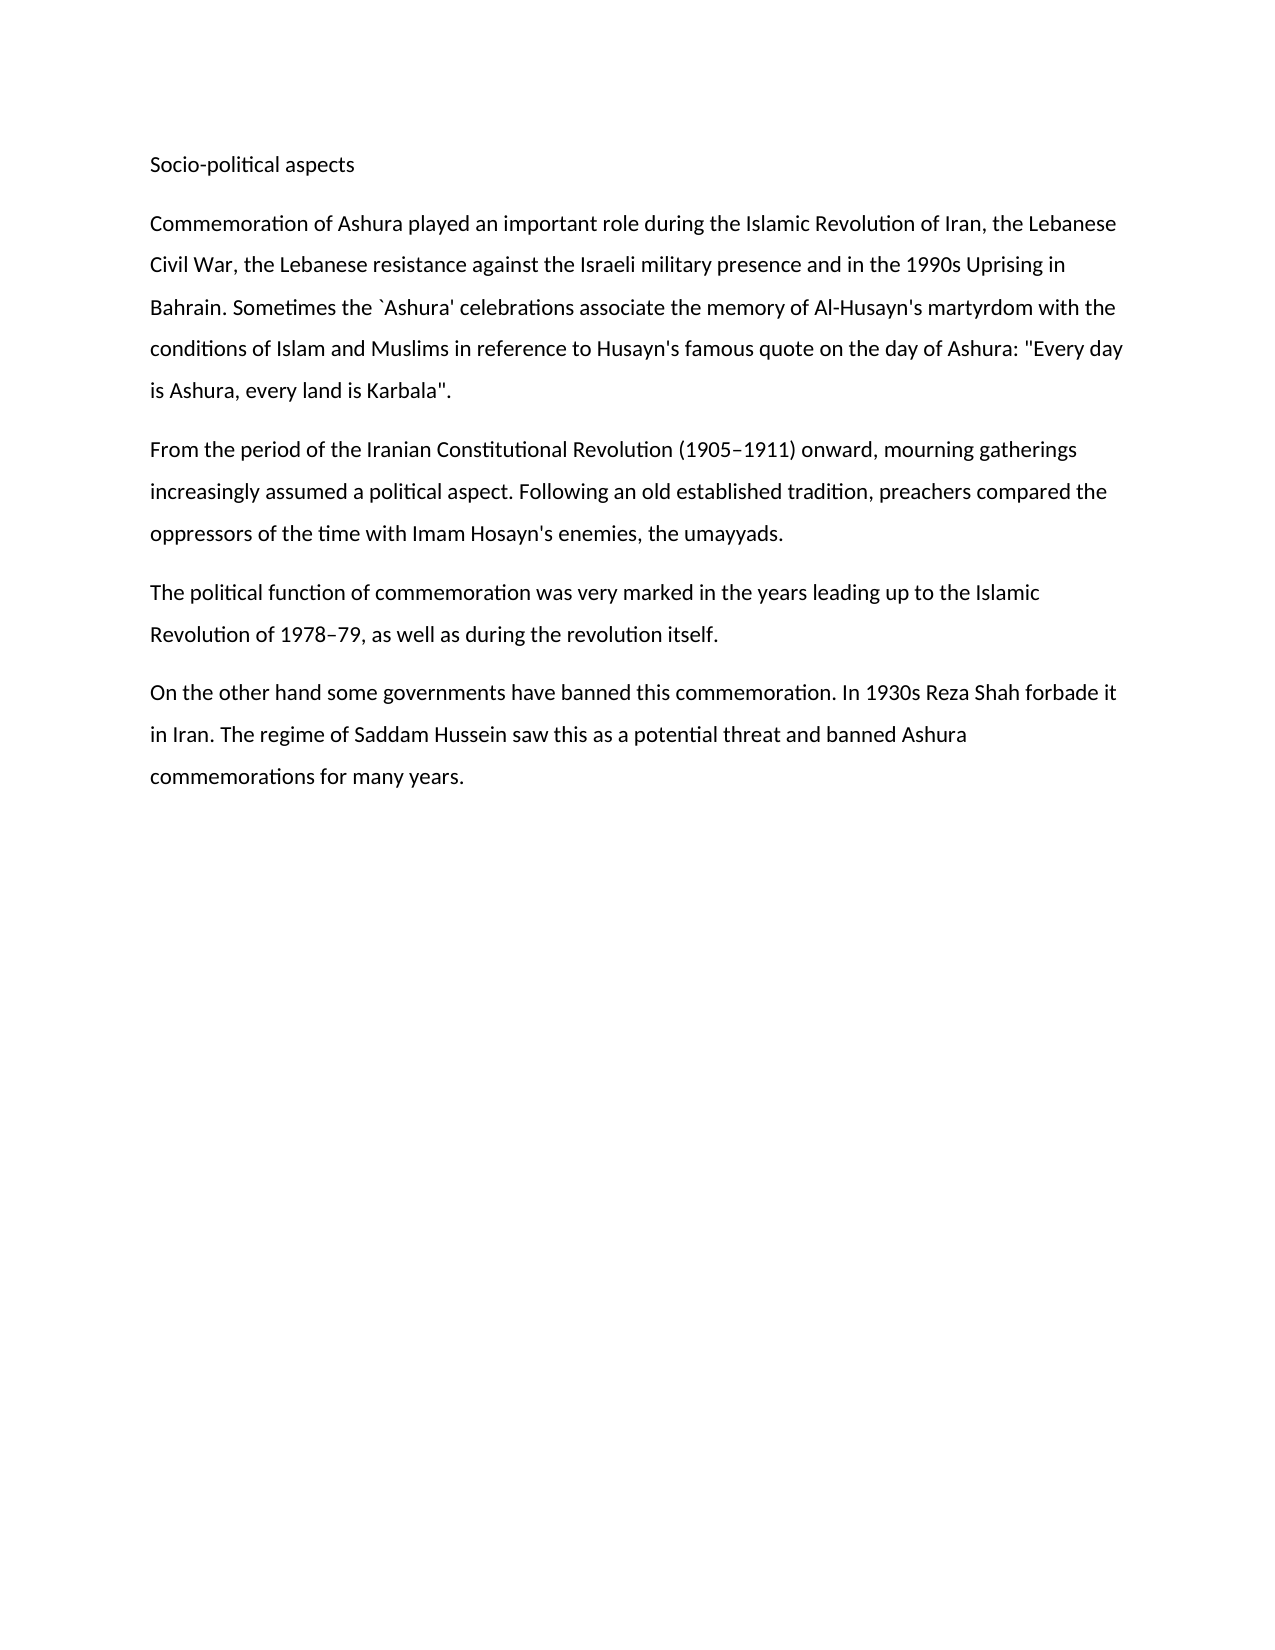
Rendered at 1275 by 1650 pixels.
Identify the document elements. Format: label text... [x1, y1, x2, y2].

text Socio-political aspects [150, 150, 1125, 178]
text Commemoration of Ashura played an important role during the Islamic Revolution of Iran, the Lebanese Civil War, the Lebanese resistance against the Israeli military presence and in the 1990s Uprising in Bahrain. Sometimes the `Ashura' celebrations associate the memory of Al-Husayn's martyrdom with the conditions of Islam and Muslims in reference to Husayn's famous quote on the day of Ashura: "Every day is Ashura, every land is Karbala". [150, 209, 1125, 404]
text On the other hand some governments have banned this commemoration. In 1930s Reza Shah forbade it in Iran. The regime of Saddam Hussein saw this as a potential threat and banned Ashura commemorations for many years. [150, 678, 1125, 790]
text The political function of commemoration was very marked in the years leading up to the Islamic Revolution of 1978–79, as well as during the revolution itself. [150, 578, 1125, 648]
text From the period of the Iranian Constitutional Revolution (1905–1911) onward, mourning gatherings increasingly assumed a political aspect. Following an old established tradition, preachers compared the oppressors of the time with Imam Hosayn's enemies, the umayyads. [150, 435, 1125, 547]
